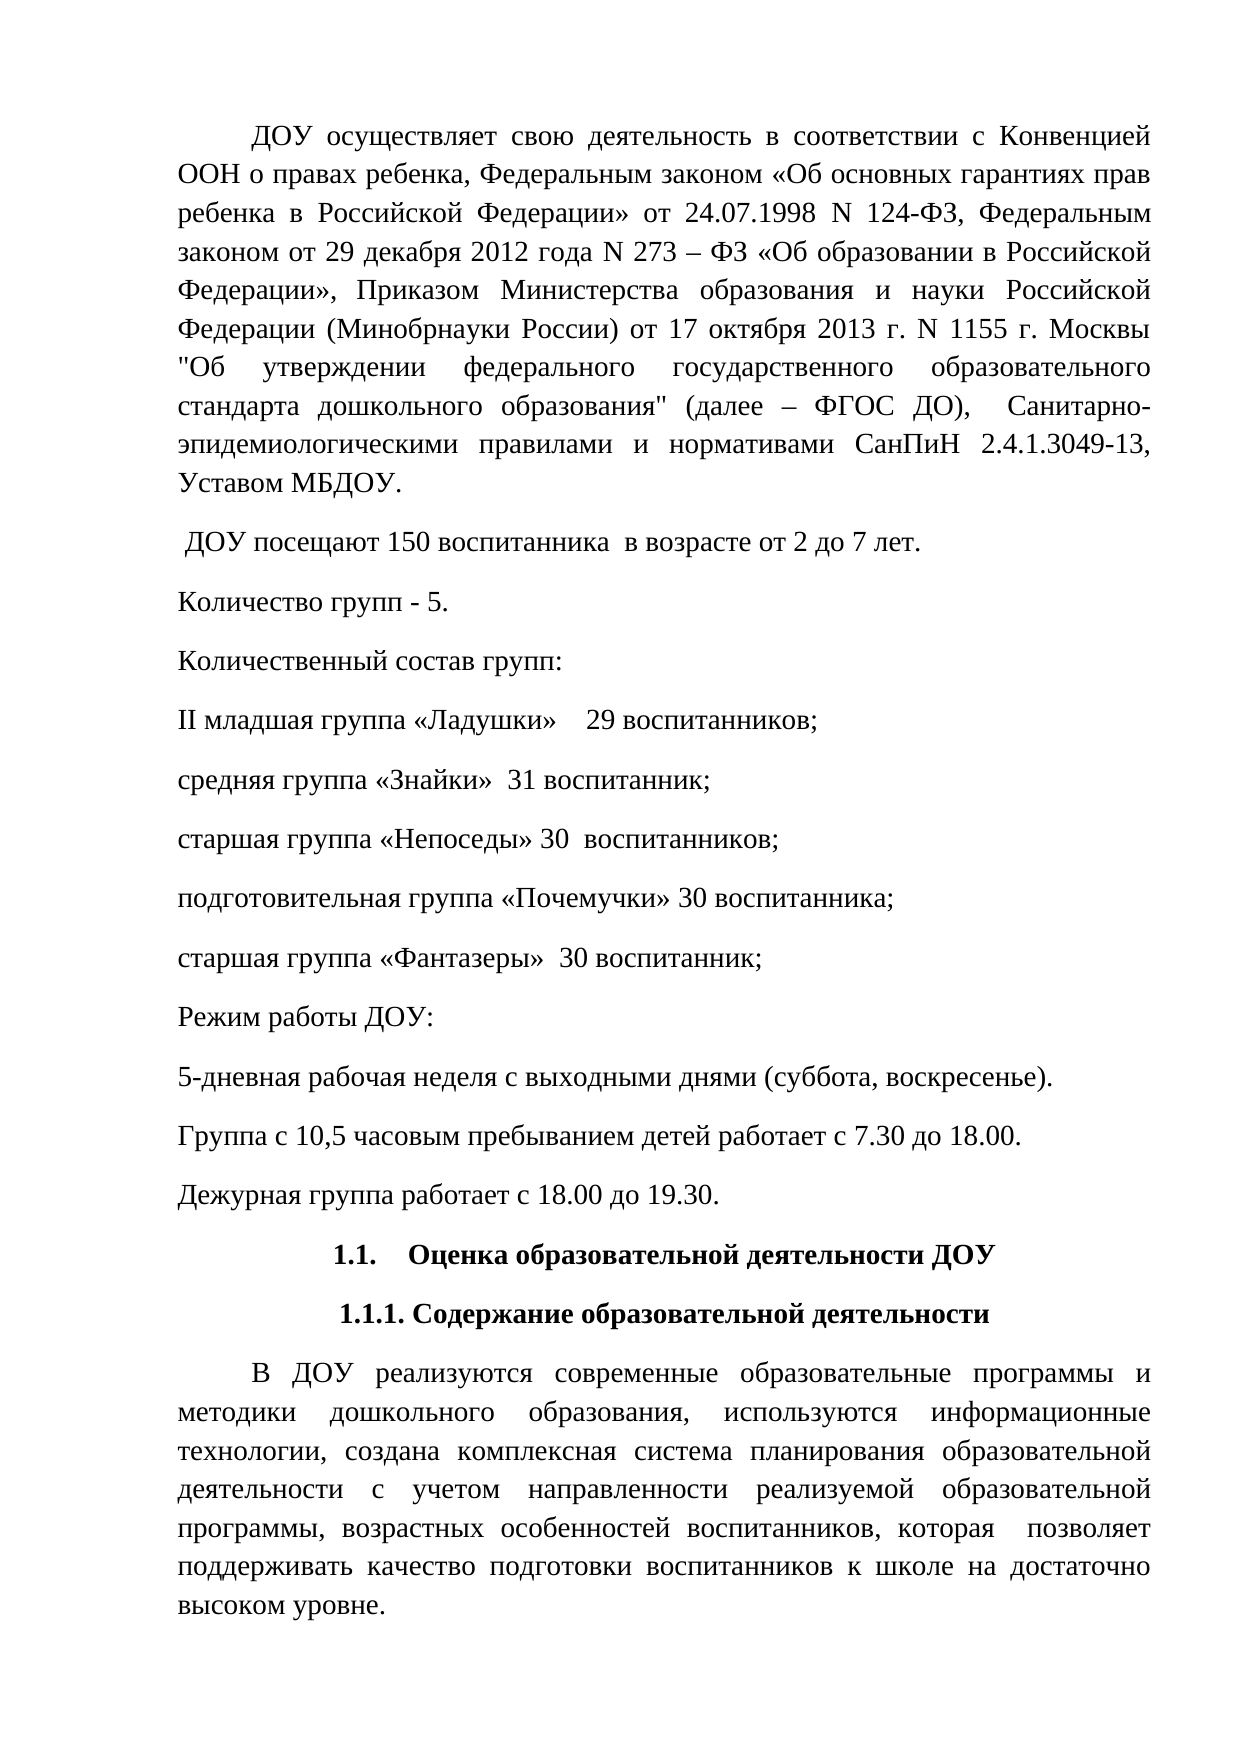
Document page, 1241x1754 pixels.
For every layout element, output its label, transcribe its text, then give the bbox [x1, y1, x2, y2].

text старшая группа «Непоседы» 30 воспитанников; [177, 821, 1152, 855]
text Группа с 10,5 часовым пребыванием детей работает с 7.30 до 18.00. [177, 1118, 1152, 1152]
text средняя группа «Знайки» 31 воспитанник; [177, 762, 1152, 795]
text Количественный состав групп: [177, 643, 1152, 677]
text Количество групп - 5. [177, 584, 1152, 617]
text Дежурная группа работает с 18.00 до 19.30. [177, 1177, 1152, 1211]
text В ДОУ реализуются современные образовательные программы и методики дошкольного образования, используются информационные технологии, создана комплексная система планирования образовательной деятельности с учетом направленности реализуемой образовательной программы, возрастных особенностей воспитанников, которая позволяет поддерживать качество подготовки воспитанников к школе на достаточно высоком уровне. [177, 1356, 1152, 1620]
text II младшая группа «Ладушки» 29 воспитанников; [177, 702, 1152, 736]
list Оценка образовательной деятельности ДОУ [177, 1237, 1152, 1270]
text подготовительная группа «Почемучки» 30 воспитанника; [177, 881, 1152, 914]
text 5-дневная рабочая неделя с выходными днями (суббота, воскресенье). [177, 1059, 1152, 1092]
text 1.1.1. Содержание образовательной деятельности [177, 1296, 1152, 1330]
text ДОУ осуществляет свою деятельность в соответствии с Конвенцией ООН о правах ребенка, Федеральным законом «Об основных гарантиях прав ребенка в Российской Федерации» от 24.07.1998 N 124-ФЗ, Федеральным законом от 29 декабря 2012 года N 273 – ФЗ «Об образовании в Российской Федерации», Приказом Министерства образования и науки Российской Федерации (Минобрнауки России) от 17 октября 2013 г. N 1155 г. Москвы "Об утверждении федерального государственного образовательного стандарта дошкольного образования" (далее – ФГОС ДО), Санитарно-эпидемиологическими правилами и нормативами СанПиН 2.4.1.3049-13, Уставом МБДОУ. [177, 118, 1152, 498]
text старшая группа «Фантазеры» 30 воспитанник; [177, 940, 1152, 973]
text ДОУ посещают 150 воспитанника в возрасте от 2 до 7 лет. [177, 524, 1152, 558]
text Режим работы ДОУ: [177, 999, 1152, 1033]
